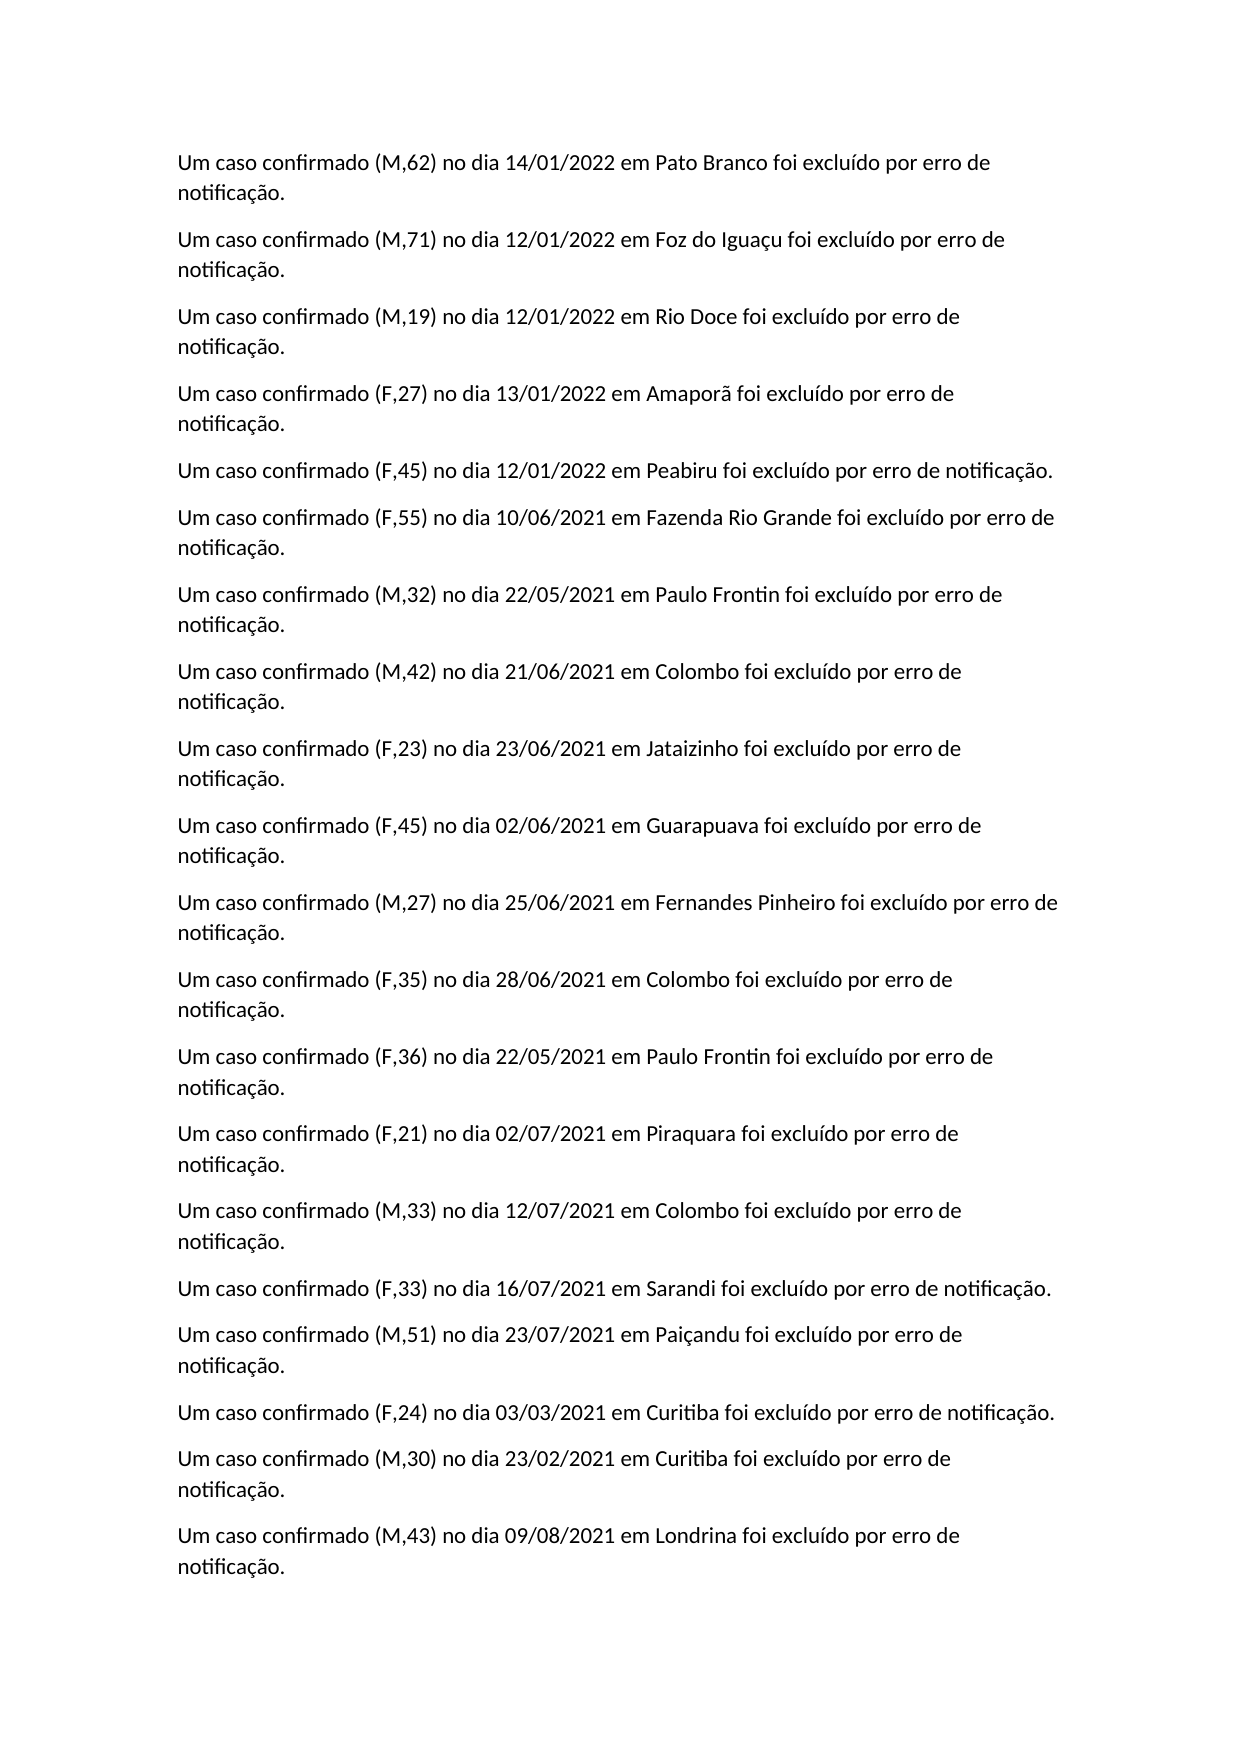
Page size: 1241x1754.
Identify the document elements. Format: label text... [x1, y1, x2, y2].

text Um caso confirmado (F,36) no dia 22/05/2021 em Paulo Frontin foi excluído por erro de notificação. [177, 1042, 1063, 1101]
text Um caso confirmado (M,71) no dia 12/01/2022 em Foz do Iguaçu foi excluído por erro de notificação. [177, 225, 1063, 283]
text Um caso confirmado (M,62) no dia 14/01/2022 em Pato Branco foi excluído por erro de notificação. [177, 148, 1063, 206]
text Um caso confirmado (F,27) no dia 13/01/2022 em Amaporã foi excluído por erro de notificação. [177, 379, 1063, 437]
text Um caso confirmado (F,33) no dia 16/07/2021 em Sarandi foi excluído por erro de notificação. [177, 1274, 1063, 1302]
text Um caso confirmado (M,42) no dia 21/06/2021 em Colombo foi excluído por erro de notificação. [177, 657, 1063, 715]
text Um caso confirmado (M,51) no dia 23/07/2021 em Paiçandu foi excluído por erro de notificação. [177, 1321, 1063, 1379]
text Um caso confirmado (M,43) no dia 09/08/2021 em Londrina foi excluído por erro de notificação. [177, 1522, 1063, 1580]
text Um caso confirmado (F,24) no dia 03/03/2021 em Curitiba foi excluído por erro de notificação. [177, 1398, 1063, 1426]
text Um caso confirmado (F,45) no dia 12/01/2022 em Peabiru foi excluído por erro de notificação. [177, 456, 1063, 484]
text Um caso confirmado (M,32) no dia 22/05/2021 em Paulo Frontin foi excluído por erro de notificação. [177, 580, 1063, 638]
text Um caso confirmado (F,23) no dia 23/06/2021 em Jataizinho foi excluído por erro de notificação. [177, 734, 1063, 792]
text Um caso confirmado (F,45) no dia 02/06/2021 em Guarapuava foi excluído por erro de notificação. [177, 811, 1063, 869]
text Um caso confirmado (F,21) no dia 02/07/2021 em Piraquara foi excluído por erro de notificação. [177, 1119, 1063, 1178]
text Um caso confirmado (M,33) no dia 12/07/2021 em Colombo foi excluído por erro de notificação. [177, 1197, 1063, 1255]
text Um caso confirmado (M,19) no dia 12/01/2022 em Rio Doce foi excluído por erro de notificação. [177, 302, 1063, 360]
text Um caso confirmado (M,30) no dia 23/02/2021 em Curitiba foi excluído por erro de notificação. [177, 1444, 1063, 1503]
text Um caso confirmado (F,55) no dia 10/06/2021 em Fazenda Rio Grande foi excluído por erro de notificação. [177, 503, 1063, 561]
text Um caso confirmado (M,27) no dia 25/06/2021 em Fernandes Pinheiro foi excluído por erro de notificação. [177, 888, 1063, 946]
text Um caso confirmado (F,35) no dia 28/06/2021 em Colombo foi excluído por erro de notificação. [177, 965, 1063, 1023]
